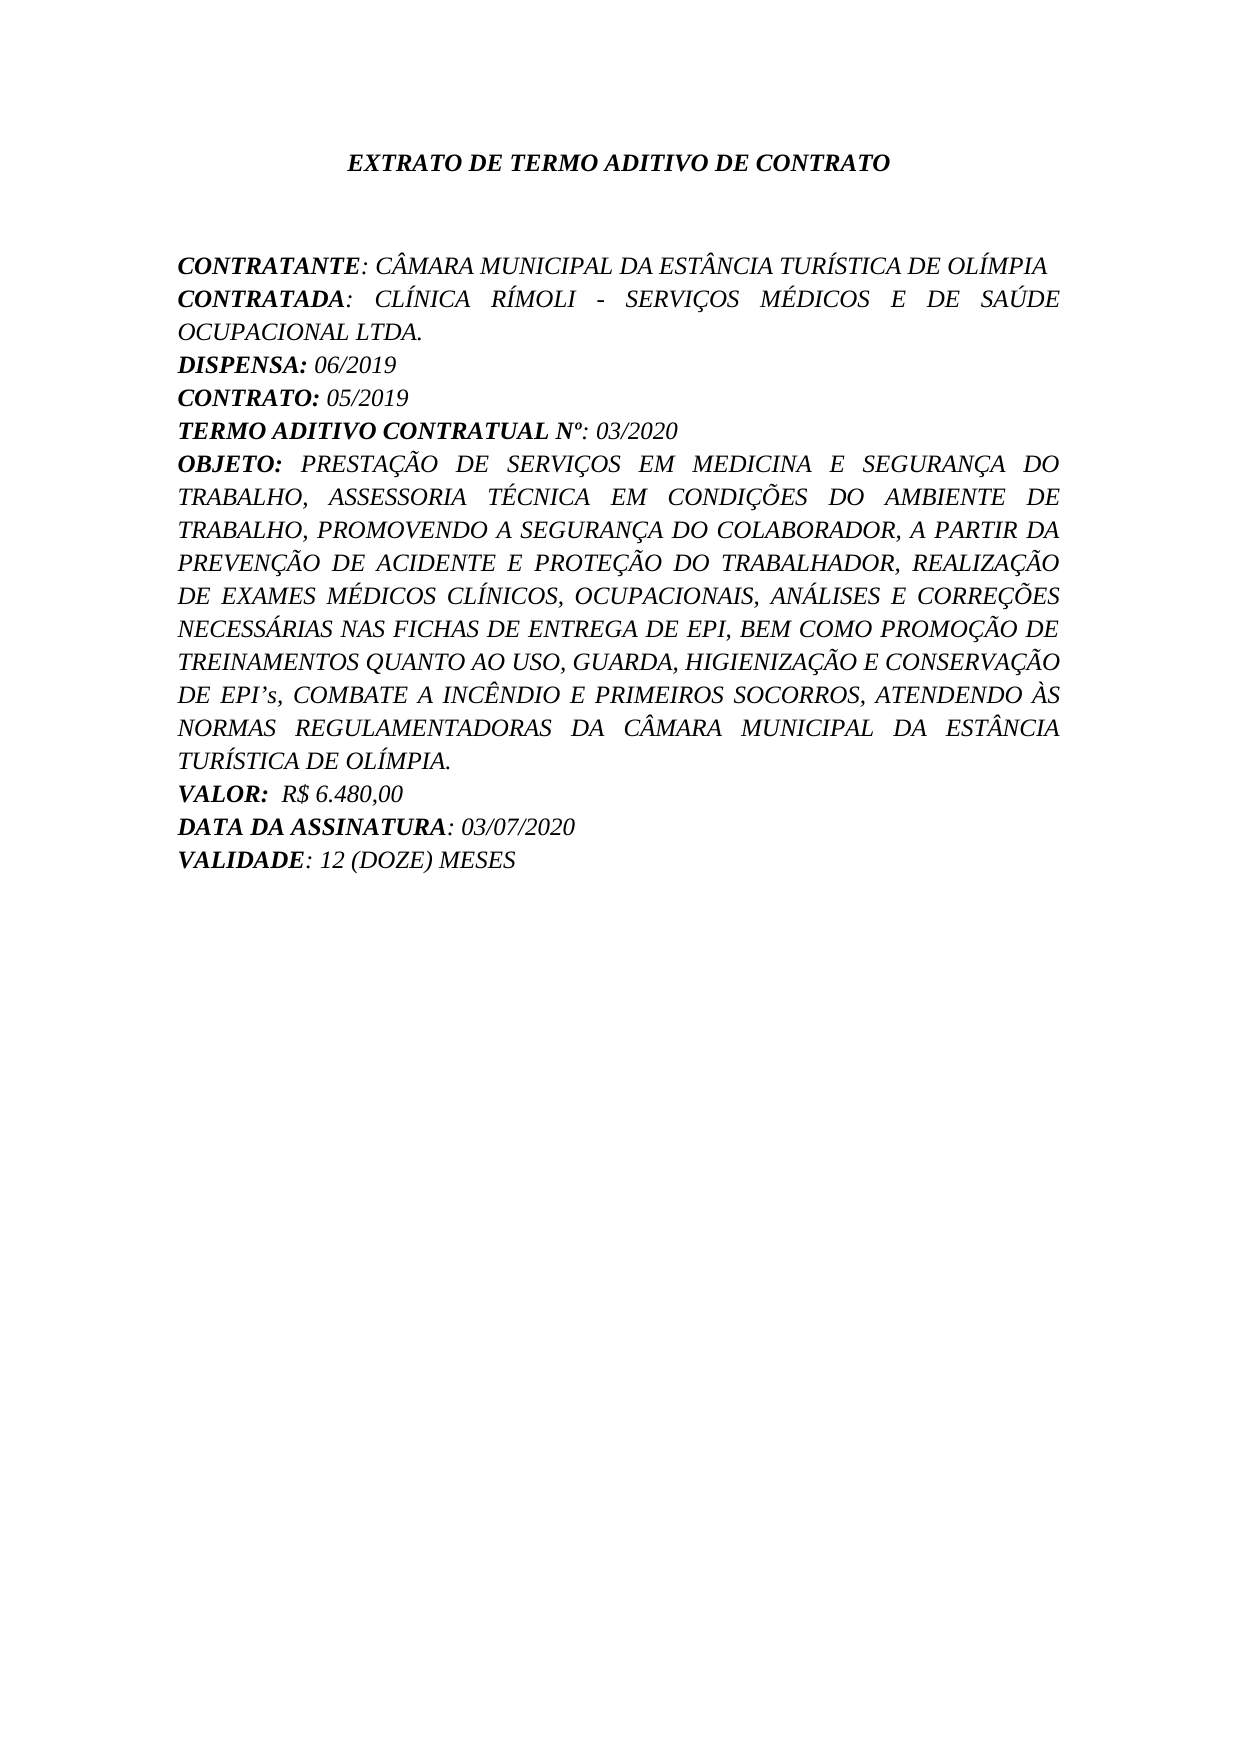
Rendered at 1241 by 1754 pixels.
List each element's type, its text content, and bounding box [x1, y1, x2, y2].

text DISPENSA: 06/2019 [177, 350, 1063, 379]
text DATA DA ASSINATURA: 03/07/2020 [177, 812, 1063, 841]
text VALIDADE: 12 (DOZE) MESES [177, 845, 1063, 874]
text CONTRATADA: CLÍNICA RÍMOLI - SERVIÇOS MÉDICOS E DE SAÚDE OCUPACIONAL LTDA. [177, 284, 1063, 346]
text CONTRATANTE: CÂMARA MUNICIPAL DA ESTÂNCIA TURÍSTICA DE OLÍMPIA [177, 251, 1063, 280]
text EXTRATO DE TERMO ADITIVO DE CONTRATO [177, 148, 1063, 176]
text OBJETO: PRESTAÇÃO DE SERVIÇOS EM MEDICINA E SEGURANÇA DO TRABALHO, ASSESSORIA TÉCNICA EM CONDIÇÕES DO AMBIENTE DE TRABALHO, PROMOVENDO A SEGURANÇA DO COLABORADOR, A PARTIR DA PREVENÇÃO DE ACIDENTE E PROTEÇÃO DO TRABALHADOR, REALIZAÇÃO DE EXAMES MÉDICOS CLÍNICOS, OCUPACIONAIS, ANÁLISES E CORREÇÕES NECESSÁRIAS NAS FICHAS DE ENTREGA DE EPI, BEM COMO PROMOÇÃO DE TREINAMENTOS QUANTO AO USO, GUARDA, HIGIENIZAÇÃO E CONSERVAÇÃO DE EPI’s, COMBATE A INCÊNDIO E PRIMEIROS SOCORROS, ATENDENDO ÀS NORMAS REGULAMENTADORAS DA CÂMARA MUNICIPAL DA ESTÂNCIA TURÍSTICA DE OLÍMPIA. [177, 449, 1063, 775]
text TERMO ADITIVO CONTRATUAL Nº: 03/2020 [177, 416, 1063, 445]
text CONTRATO: 05/2019 [177, 383, 1063, 412]
text VALOR: R$ 6.480,00 [177, 779, 1063, 808]
